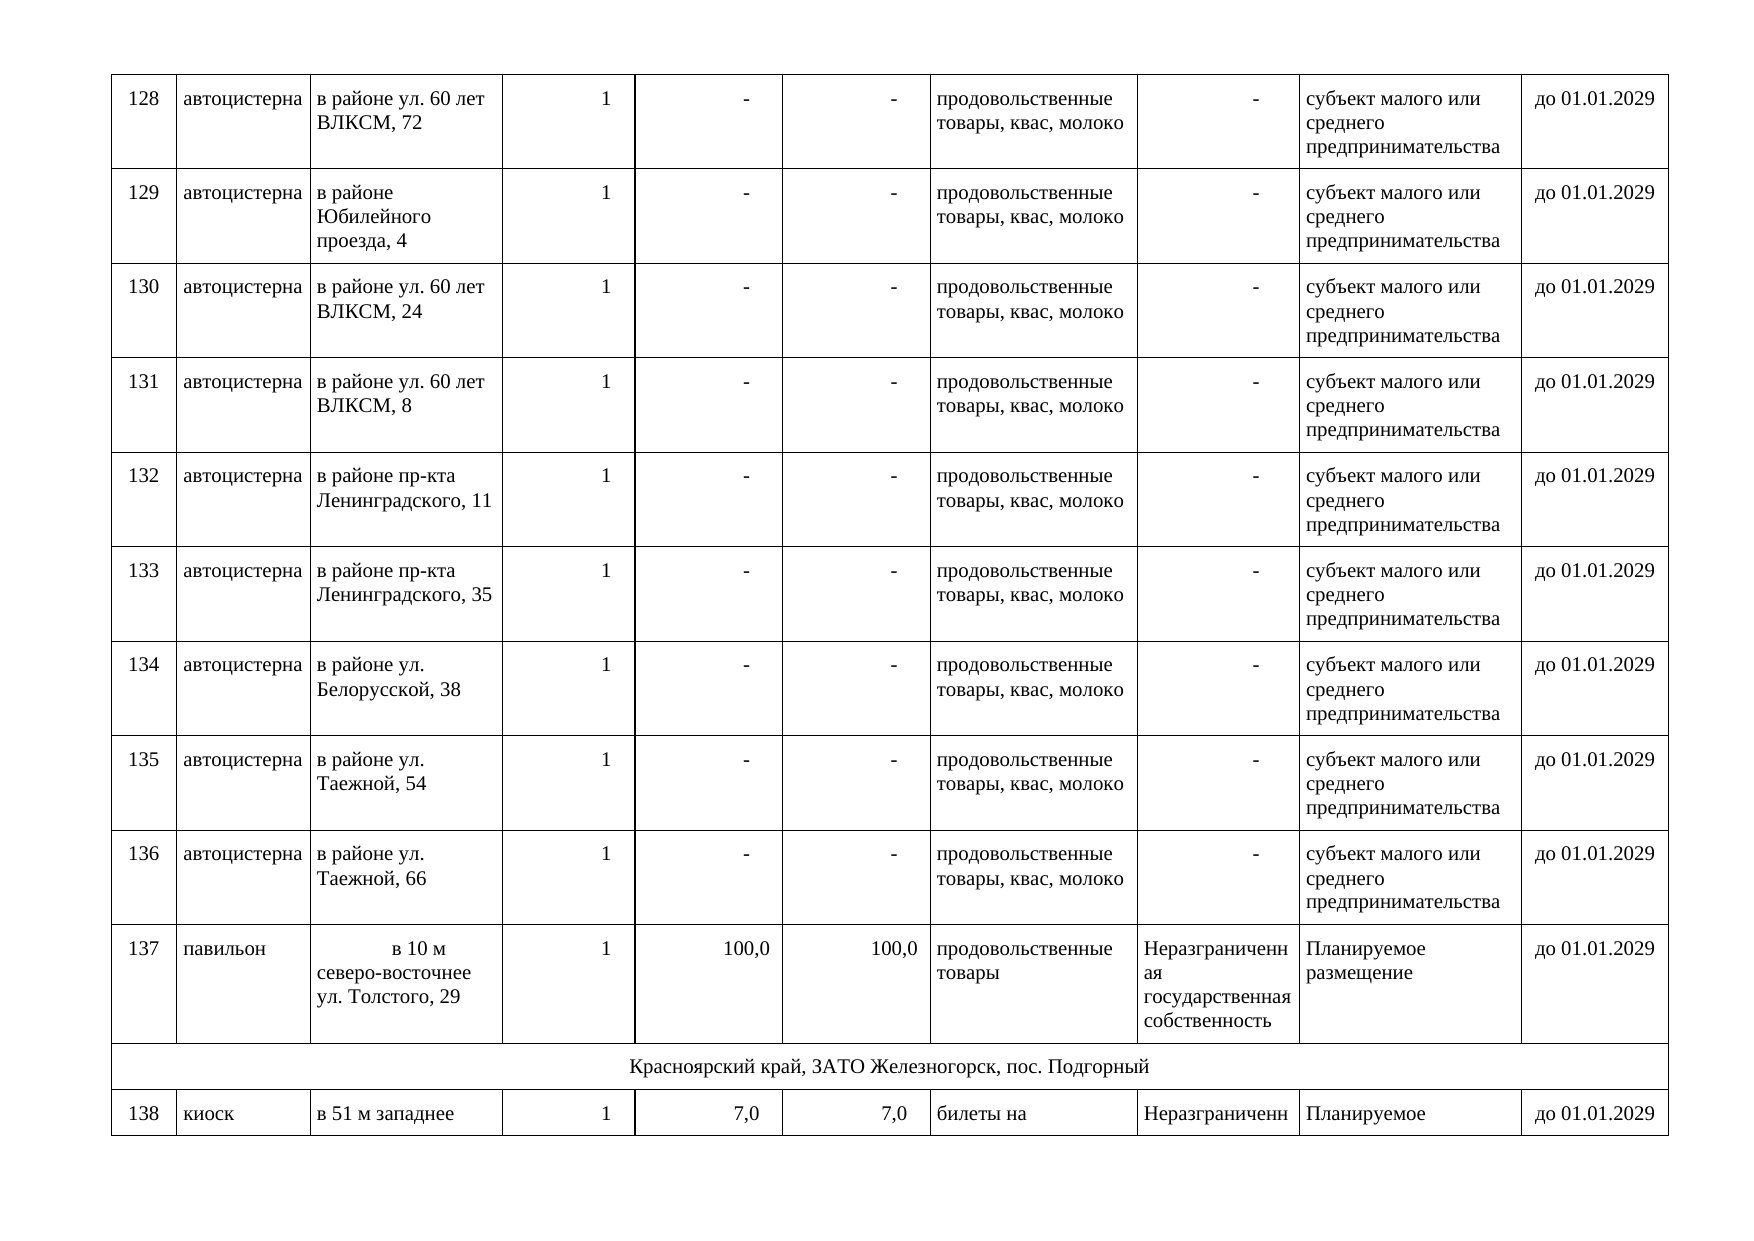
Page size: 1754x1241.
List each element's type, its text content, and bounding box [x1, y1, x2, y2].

table_cell - [783, 642, 930, 735]
table_cell 1 [503, 453, 634, 546]
table_cell 133 [112, 547, 176, 641]
table_cell в районе ул. Таежной, 66 [311, 831, 502, 924]
table_cell 137 [112, 925, 176, 1043]
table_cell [1138, 1090, 1299, 1135]
table_cell Неразграниченная государственная собственность [1138, 925, 1299, 1043]
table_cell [311, 1090, 502, 1135]
table_cell 1 [503, 642, 634, 735]
table_cell - [1138, 831, 1299, 924]
table_cell - [1138, 264, 1299, 357]
table_cell 1 [503, 358, 634, 452]
table_cell - [1138, 169, 1299, 263]
table_cell автоцистерна [177, 358, 310, 452]
table_cell - [783, 169, 930, 263]
table_cell киоск [177, 1090, 310, 1135]
table_cell 129 [112, 169, 176, 263]
table_cell - [1138, 642, 1299, 735]
table_cell павильон [177, 925, 310, 1043]
table_cell 1 [503, 169, 634, 263]
table_cell продовольственные товары, квас, молоко [931, 547, 1137, 641]
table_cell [931, 75, 1137, 168]
table_cell в районе ул. 60 лет ВЛКСМ, 72 [311, 75, 502, 168]
table_cell до 01.01.2029 [1522, 453, 1668, 546]
table_cell в районе Юбилейного проезда, 4 [311, 169, 502, 263]
table_cell автоцистерна [177, 453, 310, 546]
table_cell 1 [503, 925, 634, 1043]
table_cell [1300, 169, 1521, 263]
table_cell автоцистерна [177, 169, 310, 263]
table_cell 135 [112, 736, 176, 830]
table_cell - [1138, 736, 1299, 830]
table_cell автоцистерна [177, 831, 310, 924]
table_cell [1300, 75, 1521, 168]
table_cell - [636, 831, 782, 924]
table_cell в районе пр-кта Ленинградского, 35 [311, 547, 502, 641]
table_cell в районе ул. 60 лет ВЛКСМ, 8 [311, 358, 502, 452]
table_cell 128 [112, 75, 176, 168]
table_cell в районе пр-кта Ленинградского, 11 [311, 453, 502, 546]
table_cell - [1138, 453, 1299, 546]
table_cell 7,0 [636, 1090, 782, 1135]
table_cell автоцистерна [177, 264, 310, 357]
table_cell 134 [112, 642, 176, 735]
table_cell 1 [503, 736, 634, 830]
table_cell до 01.01.2029 [1522, 264, 1668, 357]
table_cell продовольственные товары, квас, молоко [931, 736, 1137, 830]
table_cell 100,0 [783, 925, 930, 1043]
table_cell в 10 м северо-восточнее ул. Толстого, 29 [311, 925, 502, 1043]
table_cell до 01.01.2029 [1522, 736, 1668, 830]
table_cell - [636, 642, 782, 735]
table_cell 132 [112, 453, 176, 546]
table_cell продовольственные товары [931, 925, 1137, 1043]
table_cell субъект малого или среднего предпринимательства [1300, 453, 1521, 546]
table_cell автоцистерна [177, 547, 310, 641]
table_cell 1 [503, 1090, 634, 1135]
table_cell до 01.01.2029 [1522, 642, 1668, 735]
table_cell субъект малого или среднего предпринимательства [1300, 736, 1521, 830]
table_cell в районе ул. Белорусской, 38 [311, 642, 502, 735]
table_cell продовольственные товары, квас, молоко [931, 169, 1137, 263]
table_cell субъект малого или среднего предпринимательства [1300, 547, 1521, 641]
table_cell продовольственные товары, квас, молоко [931, 264, 1137, 357]
table_cell - [783, 453, 930, 546]
table_cell продовольственные товары, квас, молоко [931, 453, 1137, 546]
table_cell до 01.01.2029 [1522, 925, 1668, 1043]
table_cell - [1138, 547, 1299, 641]
table_cell продовольственные товары, квас, молоко [931, 831, 1137, 924]
table_cell 138 [112, 1090, 176, 1135]
table_cell автоцистерна [177, 75, 310, 168]
table_cell - [783, 547, 930, 641]
table_cell субъект малого или среднего предпринимательства [1300, 642, 1521, 735]
table_cell субъект малого или среднего предпринимательства [1300, 358, 1521, 452]
table_cell - [636, 453, 782, 546]
table_cell - [783, 736, 930, 830]
table_cell продовольственные товары, квас, молоко [931, 642, 1137, 735]
table_cell Красноярский край, ЗАТО Железногорск, пос. Подгорный [112, 1044, 1668, 1089]
table_cell - [1138, 358, 1299, 452]
table_cell автоцистерна [177, 642, 310, 735]
table_cell 131 [112, 358, 176, 452]
table_cell - [783, 75, 930, 168]
table_cell до 01.01.2029 [1522, 547, 1668, 641]
table_cell продовольственные товары, квас, молоко [931, 358, 1137, 452]
table_cell 1 [503, 831, 634, 924]
table_cell до 01.01.2029 [1522, 75, 1668, 168]
table_cell - [636, 736, 782, 830]
table_cell 136 [112, 831, 176, 924]
table_cell - [636, 264, 782, 357]
table_cell - [783, 264, 930, 357]
table_cell 7,0 [783, 1090, 930, 1135]
table_cell автоцистерна [177, 736, 310, 830]
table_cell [931, 1090, 1137, 1135]
table_cell 1 [503, 264, 634, 357]
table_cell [1300, 1090, 1521, 1135]
table_cell субъект малого или среднего предпринимательства [1300, 831, 1521, 924]
table_cell в районе ул. Таежной, 54 [311, 736, 502, 830]
table_cell 130 [112, 264, 176, 357]
table_cell субъект малого или среднего предпринимательства [1300, 264, 1521, 357]
table_cell Планируемое размещение [1300, 925, 1521, 1043]
table_cell - [1138, 75, 1299, 168]
table_cell до 01.01.2029 [1522, 1090, 1668, 1135]
table_cell - [636, 547, 782, 641]
table_cell в районе ул. 60 лет ВЛКСМ, 24 [311, 264, 502, 357]
table_cell до 01.01.2029 [1522, 169, 1668, 263]
table_cell - [783, 358, 930, 452]
table_cell - [783, 831, 930, 924]
table_cell - [636, 75, 782, 168]
table_cell до 01.01.2029 [1522, 358, 1668, 452]
table_cell 1 [503, 75, 634, 168]
table_cell - [636, 358, 782, 452]
table_cell 1 [503, 547, 634, 641]
table_cell до 01.01.2029 [1522, 831, 1668, 924]
table_cell 100,0 [636, 925, 782, 1043]
table_cell - [636, 169, 782, 263]
